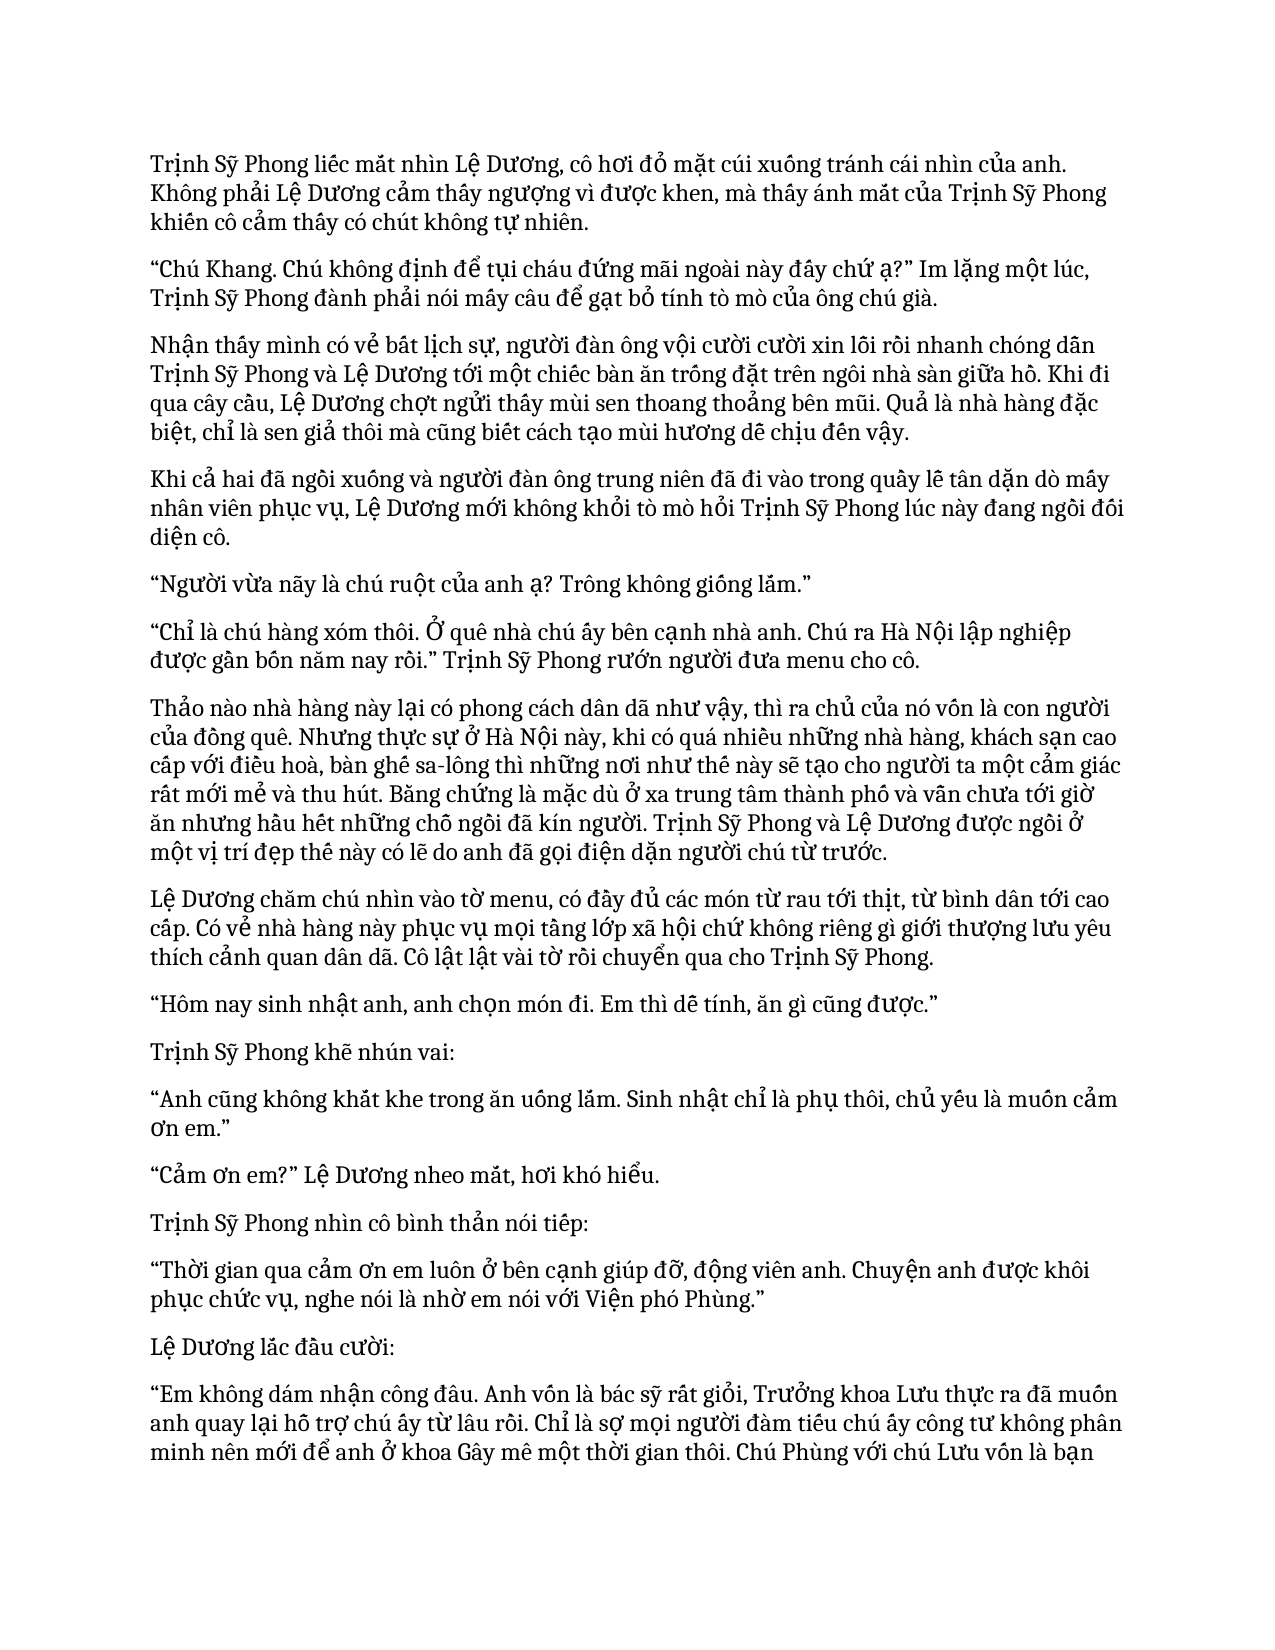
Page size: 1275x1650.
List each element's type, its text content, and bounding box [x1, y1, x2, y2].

text Lệ Dương lắc đầu cười: [150, 1332, 1125, 1361]
text Khi cả hai đã ngồi xuống và người đàn ông trung niên đã đi vào trong quầy lễ tân dặn dò mấy nhân viên phục vụ, Lệ Dương mới không khỏi tò mò hỏi Trịnh Sỹ Phong lúc này đang ngồi đối diện cô. [150, 465, 1125, 551]
text “Người vừa nãy là chú ruột của anh ạ? Trông không giống lắm.” [150, 570, 1125, 599]
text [150, 1380, 1125, 1466]
text Nhận thấy mình có vẻ bất lịch sự, người đàn ông vội cười cười xin lỗi rồi nhanh chóng dẫn Trịnh Sỹ Phong và Lệ Dương tới một chiếc bàn ăn trống đặt trên ngôi nhà sàn giữa hồ. Khi đi qua cây cầu, Lệ Dương chợt ngửi thấy mùi sen thoang thoảng bên mũi. Quả là nhà hàng đặc biệt, chỉ là sen giả thôi mà cũng biết cách tạo mùi hương dễ chịu đến vậy. [150, 331, 1125, 446]
text Lệ Dương chăm chú nhìn vào tờ menu, có đầy đủ các món từ rau tới thịt, từ bình dân tới cao cấp. Có vẻ nhà hàng này phục vụ mọi tầng lớp xã hội chứ không riêng gì giới thượng lưu yêu thích cảnh quan dân dã. Cô lật lật vài tờ rồi chuyển qua cho Trịnh Sỹ Phong. [150, 885, 1125, 971]
text “Cảm ơn em?” Lệ Dương nheo mắt, hơi khó hiểu. [150, 1161, 1125, 1190]
text “Chú Khang. Chú không định để tụi cháu đứng mãi ngoài này đấy chứ ạ?” Im lặng một lúc, Trịnh Sỹ Phong đành phải nói mấy câu để gạt bỏ tính tò mò của ông chú già. [150, 255, 1125, 312]
text “Hôm nay sinh nhật anh, anh chọn món đi. Em thì dễ tính, ăn gì cũng được.” [150, 990, 1125, 1019]
text Trịnh Sỹ Phong nhìn cô bình thản nói tiếp: [150, 1209, 1125, 1237]
text Trịnh Sỹ Phong liếc mắt nhìn Lệ Dương, cô hơi đỏ mặt cúi xuống tránh cái nhìn của anh. Không phải Lệ Dương cảm thấy ngượng vì được khen, mà thấy ánh mắt của Trịnh Sỹ Phong khiến cô cảm thấy có chút không tự nhiên. [150, 150, 1125, 236]
text “Thời gian qua cảm ơn em luôn ở bên cạnh giúp đỡ, động viên anh. Chuyện anh được khôi phục chức vụ, nghe nói là nhờ em nói với Viện phó Phùng.” [150, 1256, 1125, 1314]
text Trịnh Sỹ Phong khẽ nhún vai: [150, 1037, 1125, 1066]
text “Chỉ là chú hàng xóm thôi. Ở quê nhà chú ấy bên cạnh nhà anh. Chú ra Hà Nội lập nghiệp được gần bốn năm nay rồi.” Trịnh Sỹ Phong rướn người đưa menu cho cô. [150, 617, 1125, 675]
text “Anh cũng không khắt khe trong ăn uống lắm. Sinh nhật chỉ là phụ thôi, chủ yếu là muốn cảm ơn em.” [150, 1085, 1125, 1142]
text Thảo nào nhà hàng này lại có phong cách dân dã như vậy, thì ra chủ của nó vốn là con người của đồng quê. Nhưng thực sự ở Hà Nội này, khi có quá nhiều những nhà hàng, khách sạn cao cấp với điều hoà, bàn ghế sa-lông thì những nơi như thế này sẽ tạo cho người ta một cảm giác rất mới mẻ và thu hút. Bằng chứng là mặc dù ở xa trung tâm thành phố và vẫn chưa tới giờ ăn nhưng hầu hết những chỗ ngồi đã kín người. Trịnh Sỹ Phong và Lệ Dương được ngồi ở một vị trí đẹp thế này có lẽ do anh đã gọi điện dặn người chú từ trước. [150, 694, 1125, 866]
